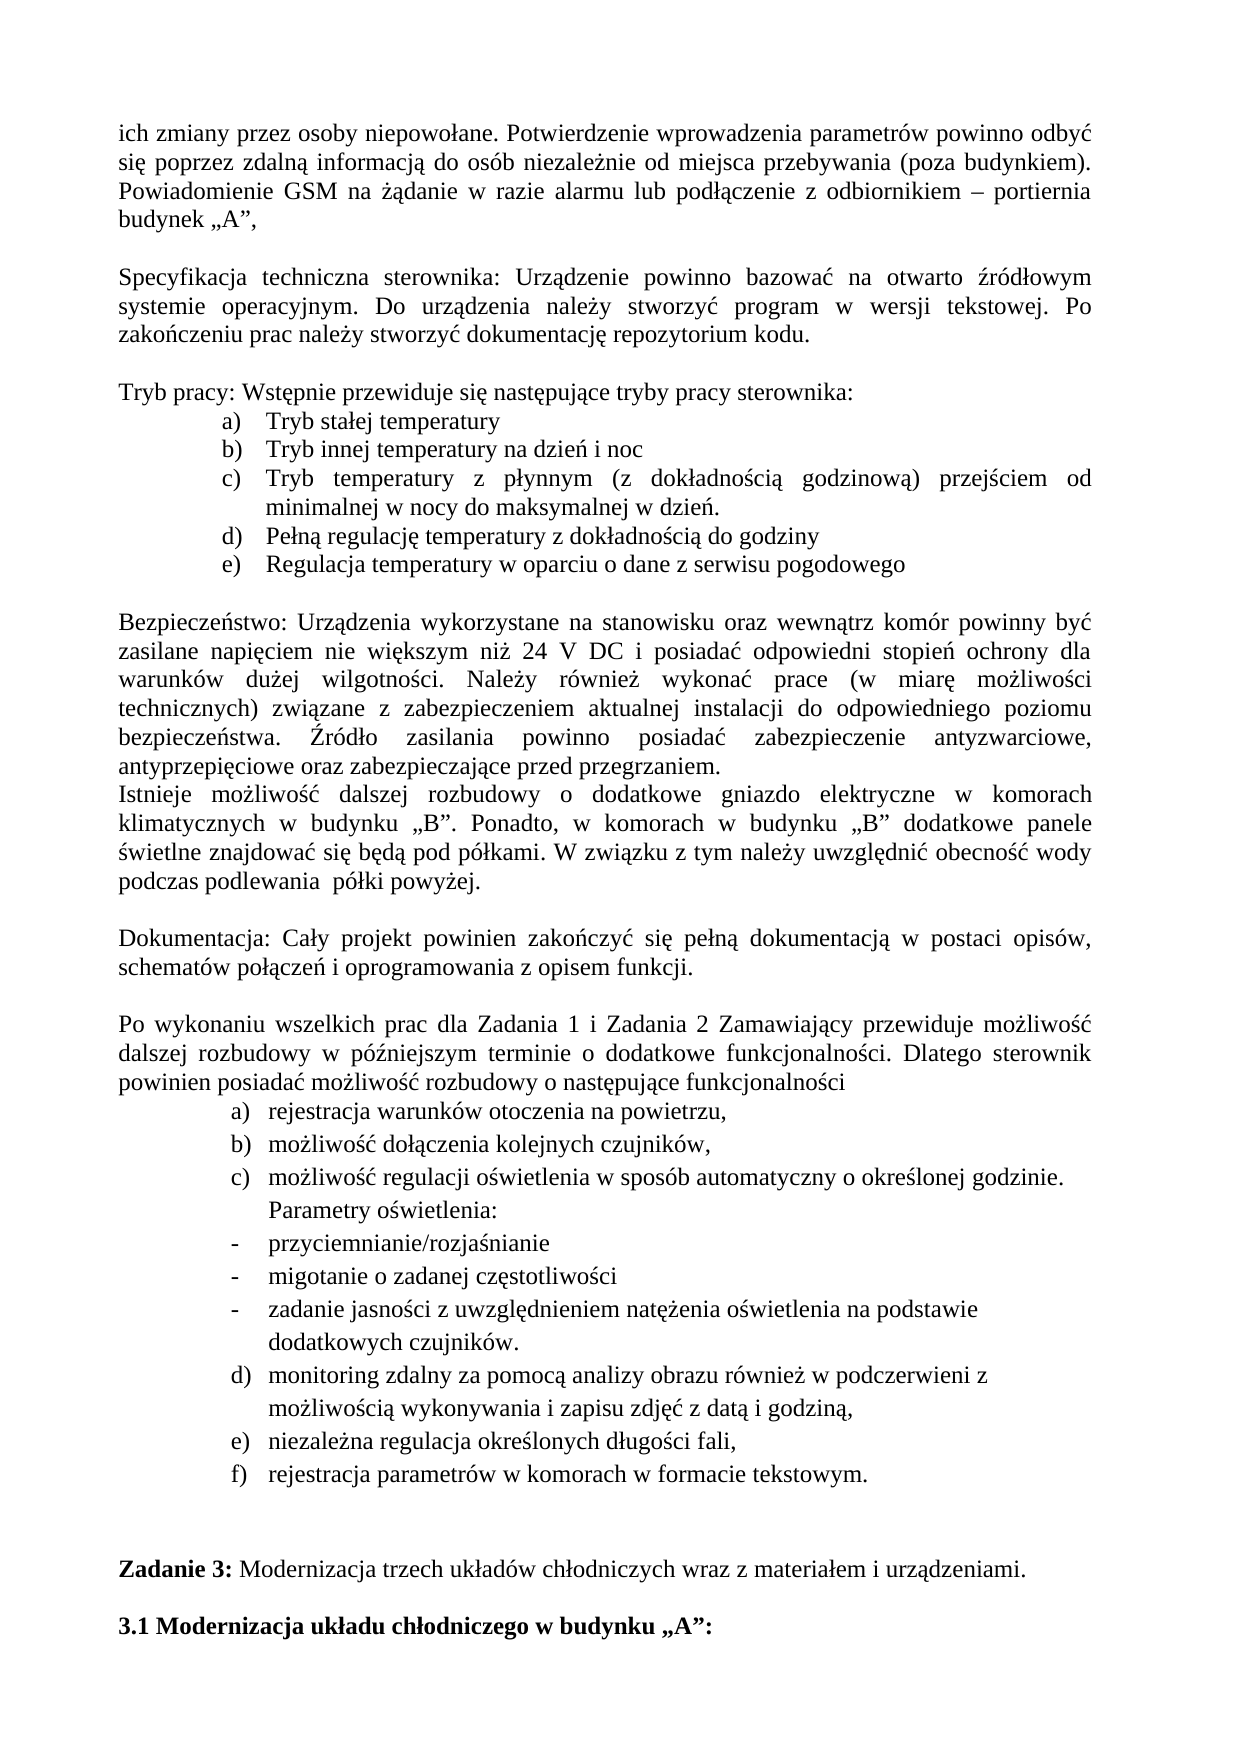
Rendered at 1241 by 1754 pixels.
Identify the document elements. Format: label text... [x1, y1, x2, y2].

text c) Tryb temperatury z płynnym (z dokładnością godzinową) przejściem od minimalnej w nocy do maksymalnej w dzień. [222, 463, 1093, 521]
text a) Tryb stałej temperatury [118, 406, 1093, 434]
list zadanie jasności z uwzględnieniem natężenia oświetlenia na podstawie dodatkowych czujników. [231, 1294, 1093, 1356]
list rejestracja parametrów w komorach w formacie tekstowym. [231, 1459, 1093, 1488]
text Zadanie 3: Modernizacja trzech układów chłodniczych wraz z materiałem i urządzeniami. [118, 1554, 1093, 1582]
text Bezpieczeństwo: Urządzenia wykorzystane na stanowisku oraz wewnątrz komór powinny być zasilane napięciem nie większym niż 24 V DC i posiadać odpowiedni stopień ochrony dla warunków dużej wilgotności. Należy również wykonać prace (w miarę możliwości technicznych) związane z zabezpieczeniem aktualnej instalacji do odpowiedniego poziomu bezpieczeństwa. Źródło zasilania powinno posiadać zabezpieczenie antyzwarciowe, antyprzepięciowe oraz zabezpieczające przed przegrzaniem. [118, 607, 1093, 779]
text Po wykonaniu wszelkich prac dla Zadania 1 i Zadania 2 Zamawiający przewiduje możliwość dalszej rozbudowy w późniejszym terminie o dodatkowe funkcjonalności. Dlatego sterownik powinien posiadać możliwość rozbudowy o następujące funkcjonalności [118, 1009, 1093, 1096]
text 3.1 Modernizacja układu chłodniczego w budynku „A”: [118, 1611, 1093, 1640]
text Specyfikacja techniczna sterownika: Urządzenie powinno bazować na otwarto źródłowym systemie operacyjnym. Do urządzenia należy stworzyć program w wersji tekstowej. Po zakończeniu prac należy stworzyć dokumentację repozytorium kodu. [118, 262, 1093, 348]
text e) Regulacja temperatury w oparciu o dane z serwisu pogodowego [118, 549, 1093, 578]
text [118, 118, 1093, 233]
list migotanie o zadanej częstotliwości [231, 1261, 1093, 1289]
list rejestracja warunków otoczenia na powietrzu, [231, 1096, 1093, 1124]
list monitoring zdalny za pomocą analizy obrazu również w podczerwieni z możliwością wykonywania i zapisu zdjęć z datą i godziną, [231, 1360, 1093, 1422]
text b) Tryb innej temperatury na dzień i noc [118, 434, 1093, 463]
text Tryb pracy: Wstępnie przewiduje się następujące tryby pracy sterownika: [118, 377, 1093, 406]
list możliwość dołączenia kolejnych czujników, [231, 1129, 1093, 1157]
text d) Pełną regulację temperatury z dokładnością do godziny [118, 521, 1093, 549]
text Dokumentacja: Cały projekt powinien zakończyć się pełną dokumentacją w postaci opisów, schematów połączeń i oprogramowania z opisem funkcji. [118, 923, 1093, 981]
list możliwość regulacji oświetlenia w sposób automatyczny o określonej godzinie. Parametry oświetlenia: [231, 1162, 1093, 1223]
list niezależna regulacja określonych długości fali, [231, 1426, 1093, 1455]
text Istnieje możliwość dalszej rozbudowy o dodatkowe gniazdo elektryczne w komorach klimatycznych w budynku „B”. Ponadto, w komorach w budynku „B” dodatkowe panele świetlne znajdować się będą pod półkami. W związku z tym należy uwzględnić obecność wody podczas podlewania półki powyżej. [118, 779, 1093, 894]
list przyciemnianie/rozjaśnianie [231, 1228, 1093, 1257]
